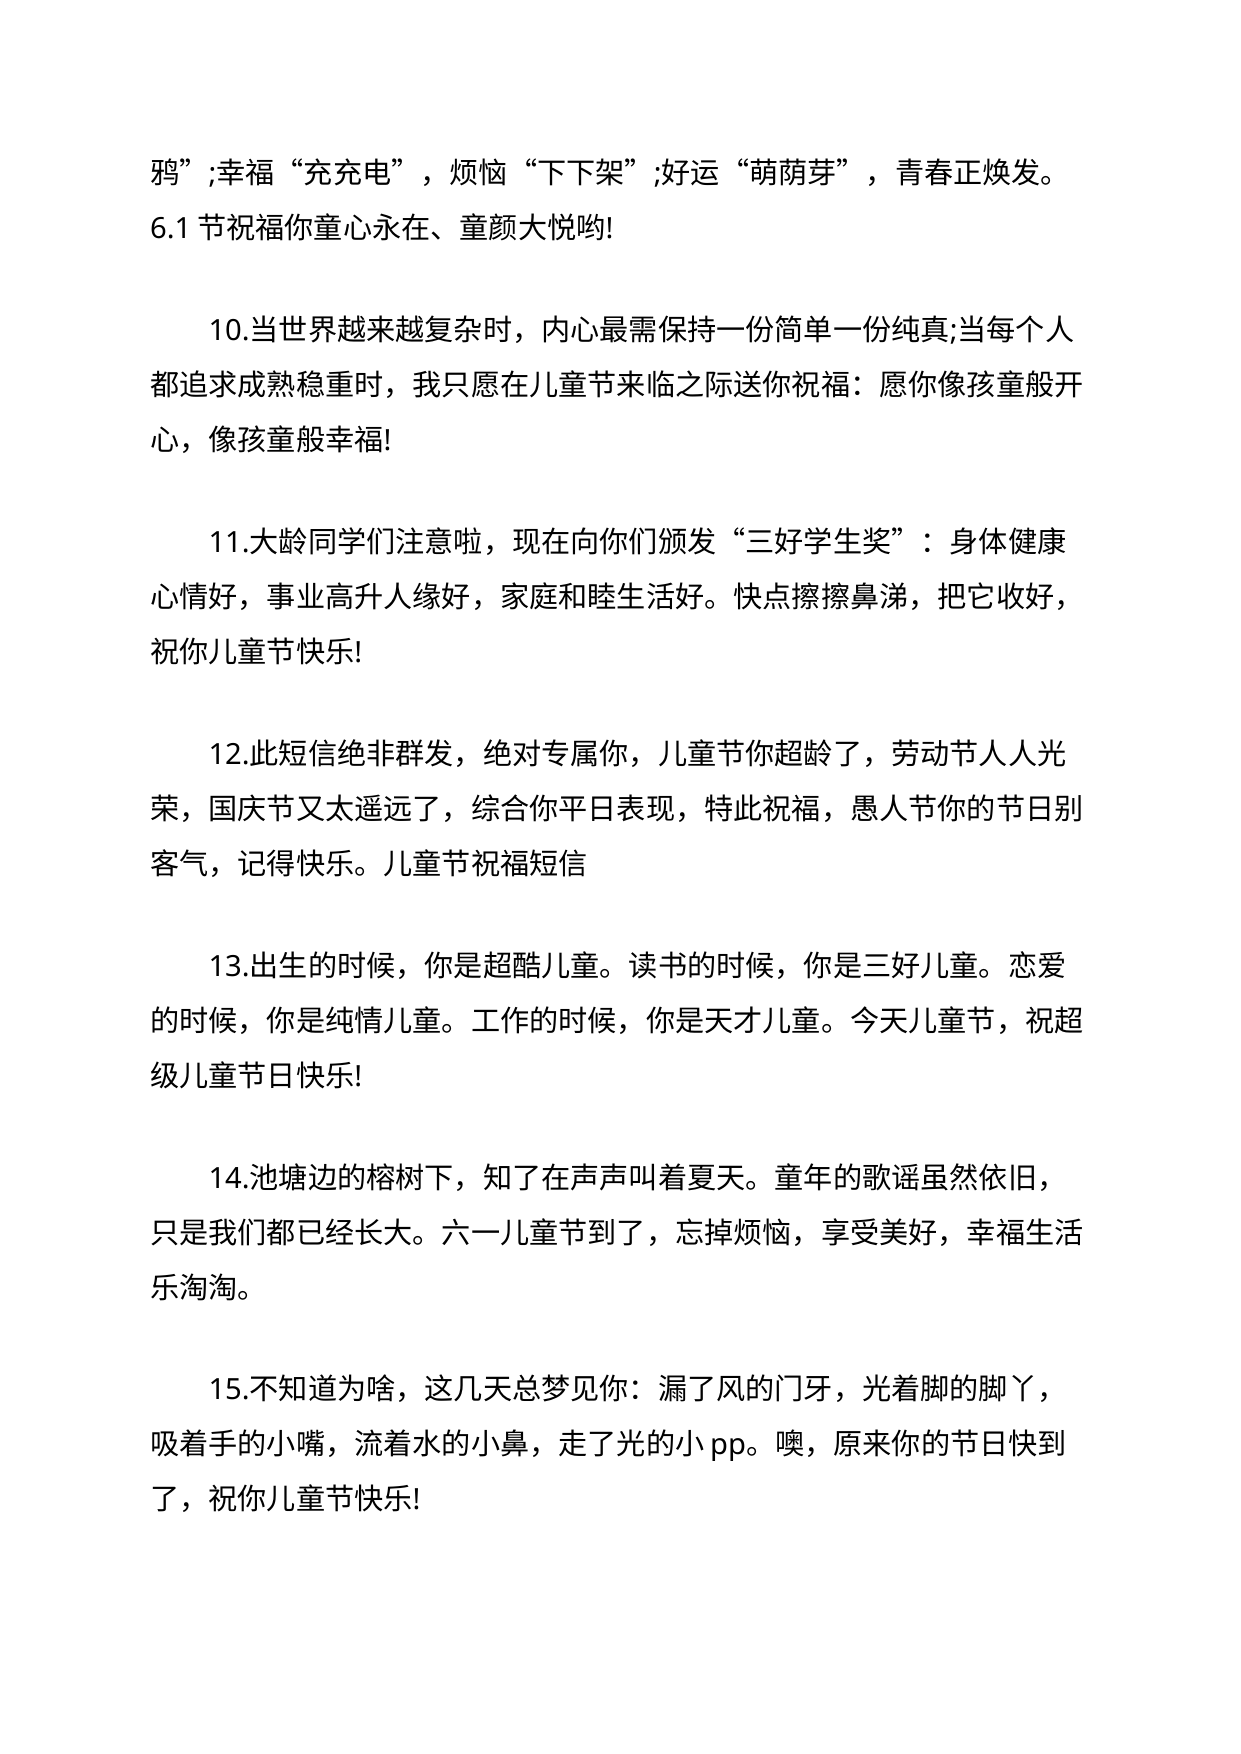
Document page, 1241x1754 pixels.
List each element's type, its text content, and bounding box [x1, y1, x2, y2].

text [150, 150, 1090, 247]
text 15.不知道为啥，这几天总梦见你：漏了风的门牙，光着脚的脚丫，吸着手的小嘴，流着水的小鼻，走了光的小pp。噢，原来你的节日快到了，祝你儿童节快乐! [150, 1366, 1090, 1518]
text 11.大龄同学们注意啦，现在向你们颁发“三好学生奖”：身体健康心情好，事业高升人缘好，家庭和睦生活好。快点擦擦鼻涕，把它收好，祝你儿童节快乐! [150, 519, 1090, 671]
text 10.当世界越来越复杂时，内心最需保持一份简单一份纯真;当每个人都追求成熟稳重时，我只愿在儿童节来临之际送你祝福：愿你像孩童般开心，像孩童般幸福! [150, 307, 1090, 459]
text 13.出生的时候，你是超酷儿童。读书的时候，你是三好儿童。恋爱的时候，你是纯情儿童。工作的时候，你是天才儿童。今天儿童节，祝超级儿童节日快乐! [150, 942, 1090, 1095]
text 12.此短信绝非群发，绝对专属你，儿童节你超龄了，劳动节人人光荣，国庆节又太遥远了，综合你平日表现，特此祝福，愚人节你的节日别客气，记得快乐。儿童节祝福短信 [150, 731, 1090, 883]
text 14.池塘边的榕树下，知了在声声叫着夏天。童年的歌谣虽然依旧，只是我们都已经长大。六一儿童节到了，忘掉烦恼，享受美好，幸福生活乐淘淘。 [150, 1154, 1090, 1306]
